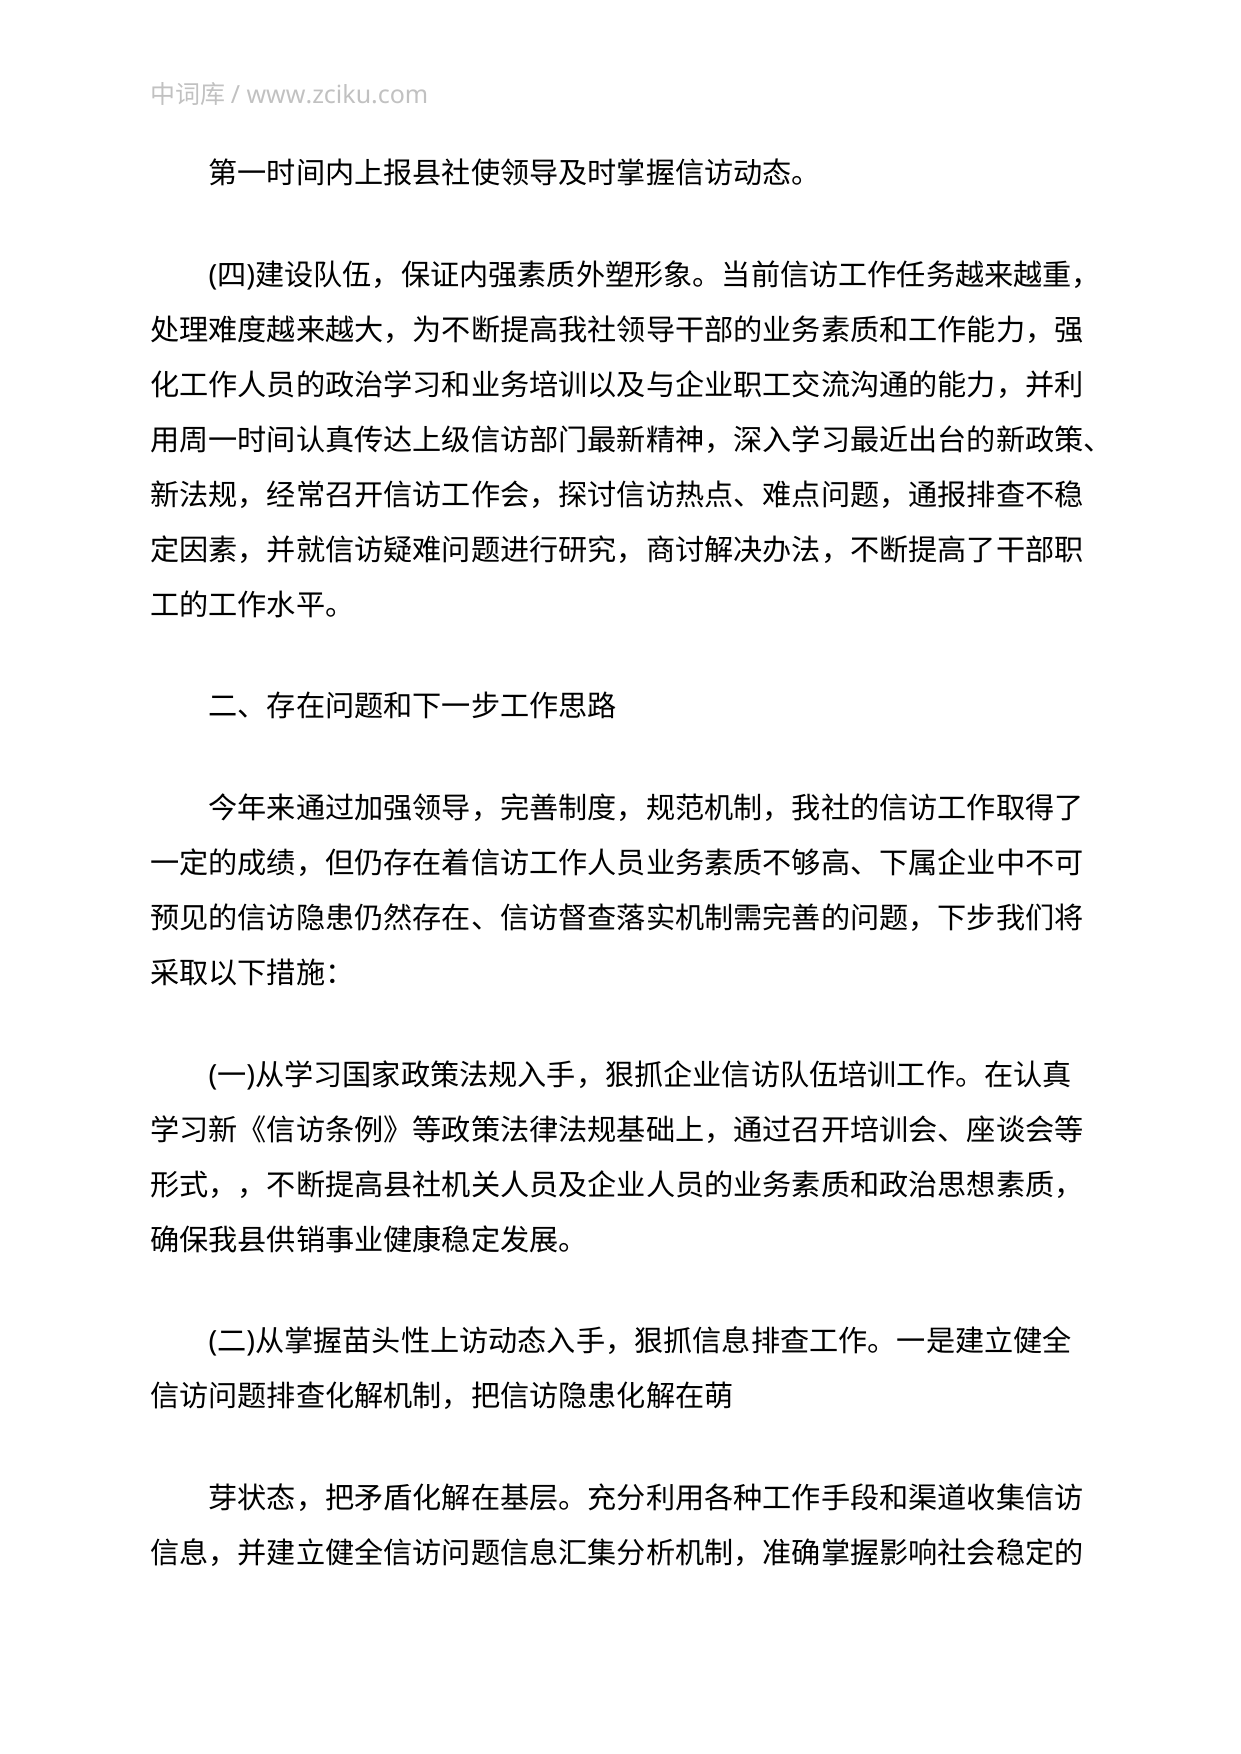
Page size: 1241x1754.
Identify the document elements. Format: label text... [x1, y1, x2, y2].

text (四)建设队伍，保证内强素质外塑形象。当前信访工作任务越来越重，处理难度越来越大，为不断提高我社领导干部的业务素质和工作能力，强化工作人员的政治学习和业务培训以及与企业职工交流沟通的能力，并利用周一时间认真传达上级信访部门最新精神，深入学习最近出台的新政策、新法规，经常召开信访工作会，探讨信访热点、难点问题，通报排查不稳定因素，并就信访疑难问题进行研究，商讨解决办法，不断提高了干部职工的工作水平。 [150, 252, 1090, 623]
text (一)从学习国家政策法规入手，狠抓企业信访队伍培训工作。在认真学习新《信访条例》等政策法律法规基础上，通过召开培训会、座谈会等形式，，不断提高县社机关人员及企业人员的业务素质和政治思想素质，确保我县供销事业健康稳定发展。 [150, 1051, 1090, 1258]
text 今年来通过加强领导，完善制度，规范机制，我社的信访工作取得了一定的成绩，但仍存在着信访工作人员业务素质不够高、下属企业中不可预见的信访隐患仍然存在、信访督查落实机制需完善的问题，下步我们将采取以下措施： [150, 785, 1090, 992]
text 第一时间内上报县社使领导及时掌握信访动态。 [150, 150, 1090, 192]
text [150, 1474, 1090, 1572]
text (二)从掌握苗头性上访动态入手，狠抓信息排查工作。一是建立健全信访问题排查化解机制，把信访隐患化解在萌 [150, 1318, 1090, 1415]
text 二、存在问题和下一步工作思路 [150, 683, 1090, 725]
